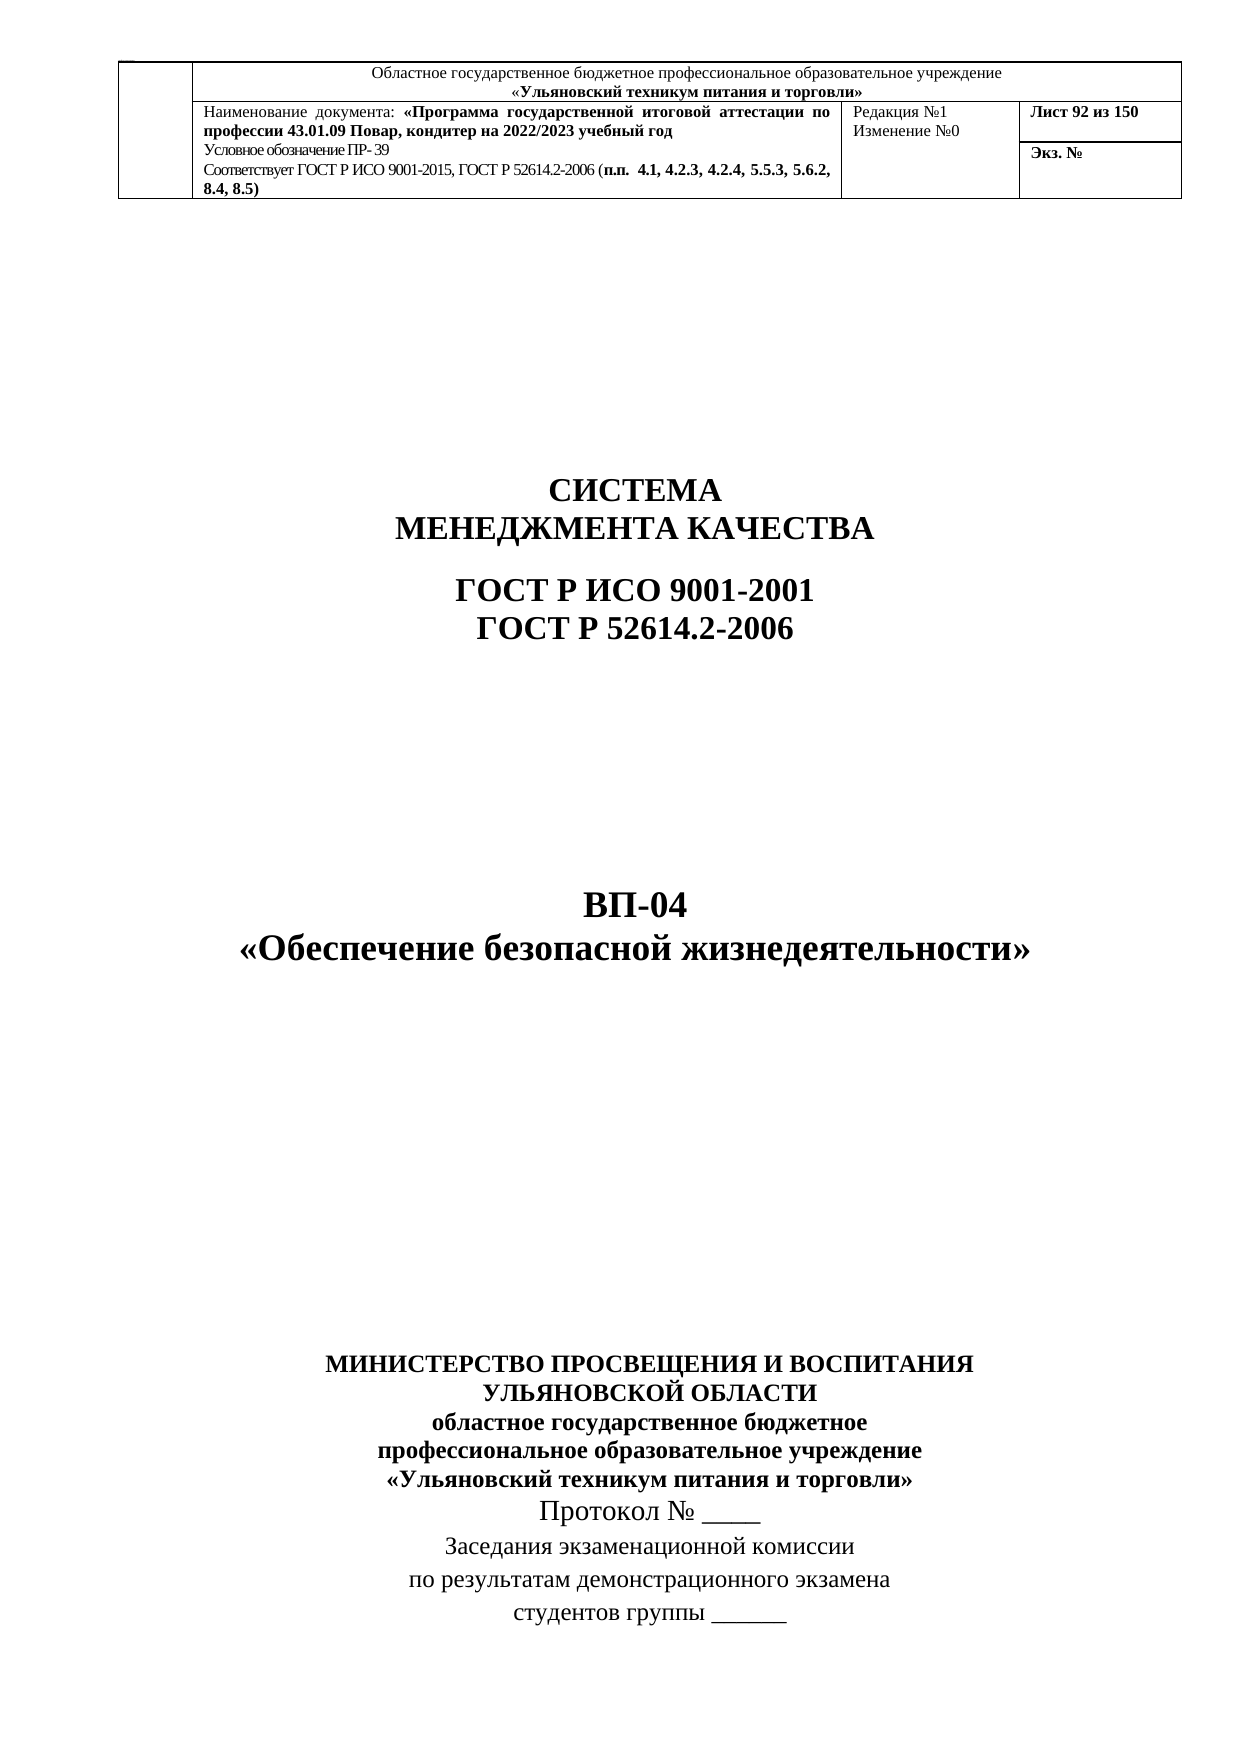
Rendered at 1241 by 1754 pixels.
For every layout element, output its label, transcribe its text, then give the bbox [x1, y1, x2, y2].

text студентов группы ______ [118, 1597, 1181, 1626]
text Протокол № ____ [118, 1493, 1181, 1526]
text Заседания экзаменационной комиссии [118, 1531, 1181, 1560]
text по результатам демонстрационного экзамена [118, 1564, 1181, 1593]
text профессиональное образовательное учреждение [118, 1435, 1181, 1464]
text МИНИСТЕРСТВО ПРОСВЕЩЕНИЯ И ВОСПИТАНИЯ [118, 1349, 1181, 1378]
text «Ульяновский техникум питания и торговли» [118, 1464, 1181, 1493]
text УЛЬЯНОВСКОЙ ОБЛАСТИ [118, 1378, 1181, 1407]
text областное государственное бюджетное [118, 1407, 1181, 1435]
